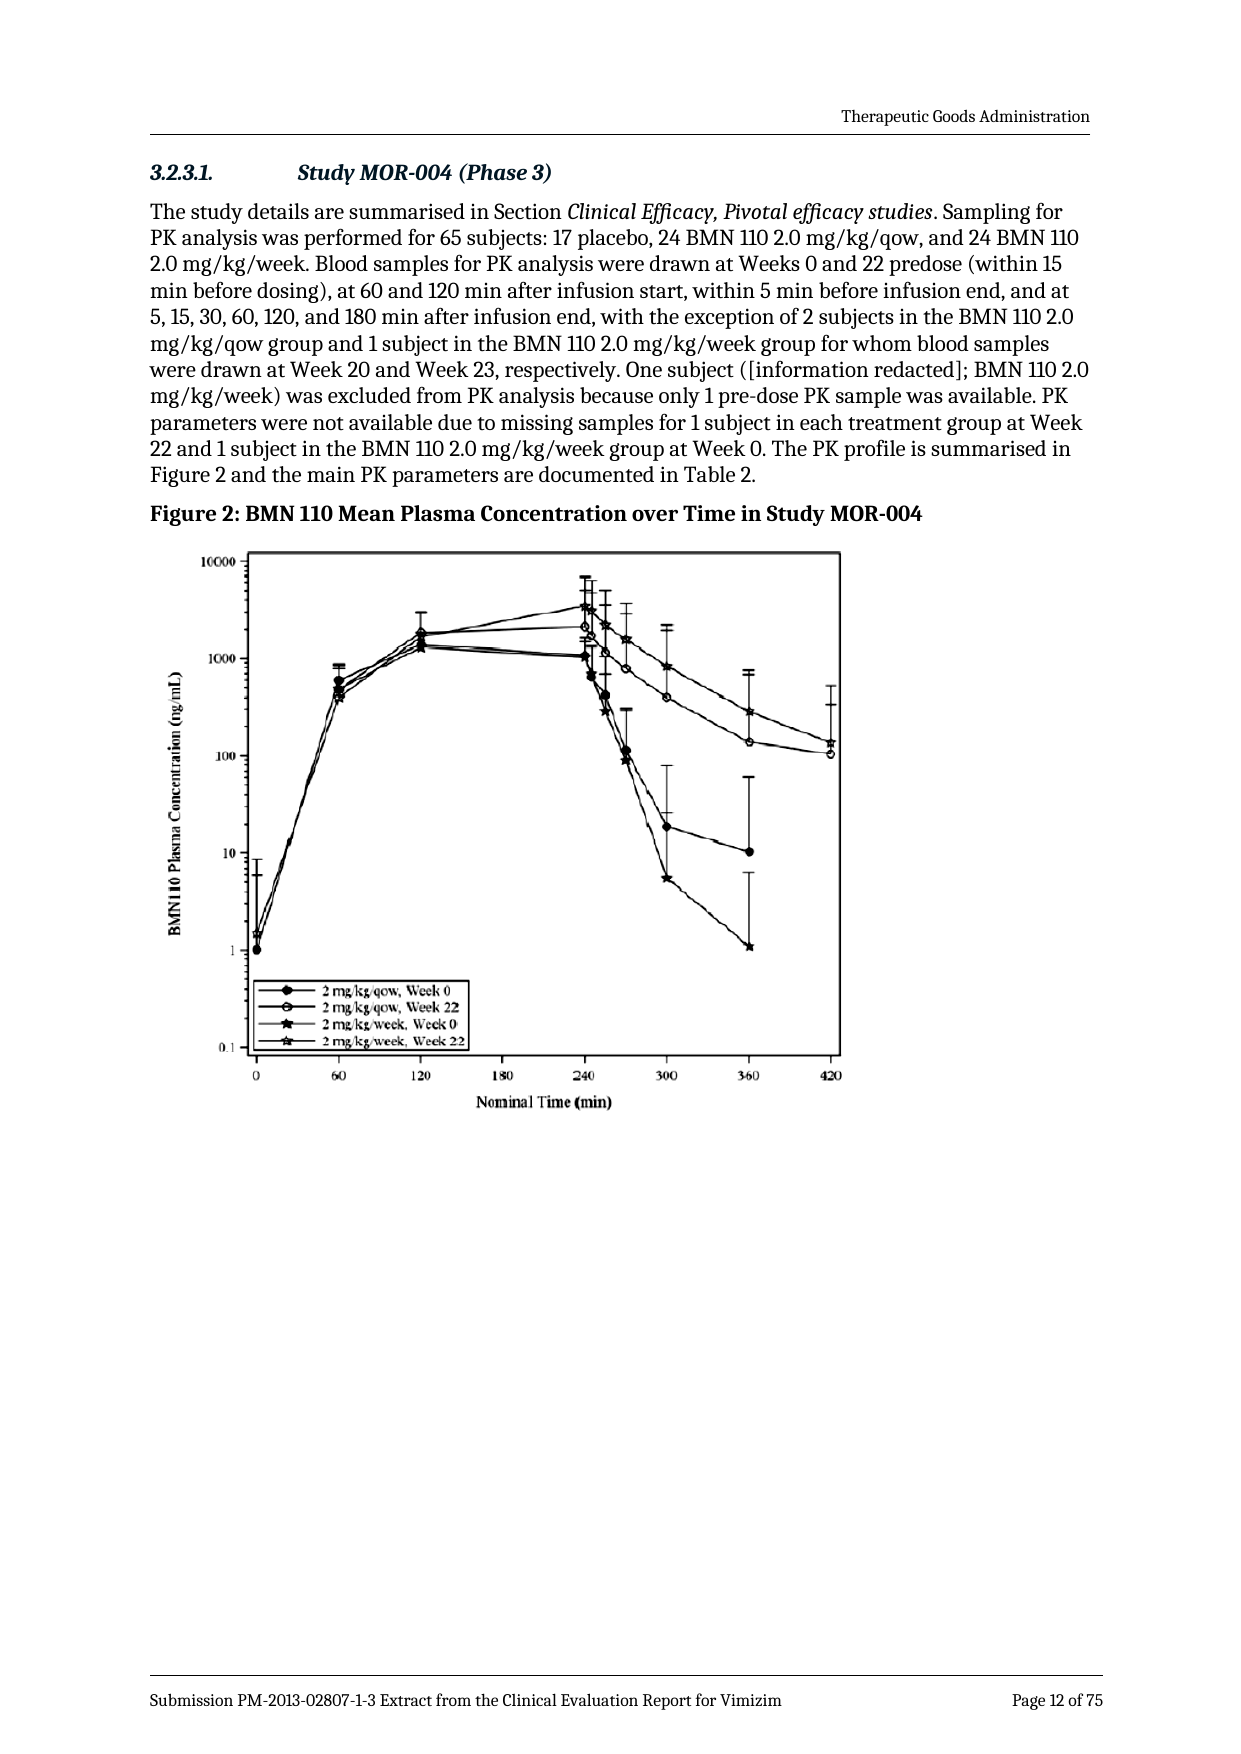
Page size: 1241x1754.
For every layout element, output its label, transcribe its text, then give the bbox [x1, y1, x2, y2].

title Figure 2: BMN 110 Mean Plasma Concentration over Time in Study MOR-004 [150, 501, 1090, 527]
text The study details are summarised in Section Clinical Efficacy, Pivotal efficacy studies. Sampling for PK analysis was performed for 65 subjects: 17 placebo, 24 BMN 110 2.0 mg/kg/qow, and 24 BMN 110 2.0 mg/kg/week. Blood samples for PK analysis were drawn at Weeks 0 and 22 predose (within 15 min before dosing), at 60 and 120 min after infusion start, within 5 min before infusion end, and at 5, 15, 30, 60, 120, and 180 min after infusion end, with the exception of 2 subjects in the BMN 110 2.0 mg/kg/qow group and 1 subject in the BMN 110 2.0 mg/kg/week group for whom blood samples were drawn at Week 20 and Week 23, respectively. One subject ([information redacted]; BMN 110 2.0 mg/kg/week) was excluded from PK analysis because only 1 pre-dose PK sample was available. PK parameters were not available due to missing samples for 1 subject in each treatment group at Week 22 and 1 subject in the BMN 110 2.0 mg/kg/week group at Week 0. The PK profile is summarised in Figure 2 and the main PK parameters are documented in Table 2. [150, 198, 1090, 488]
subtitle Study MOR-004 (Phase 3) [150, 160, 1090, 186]
